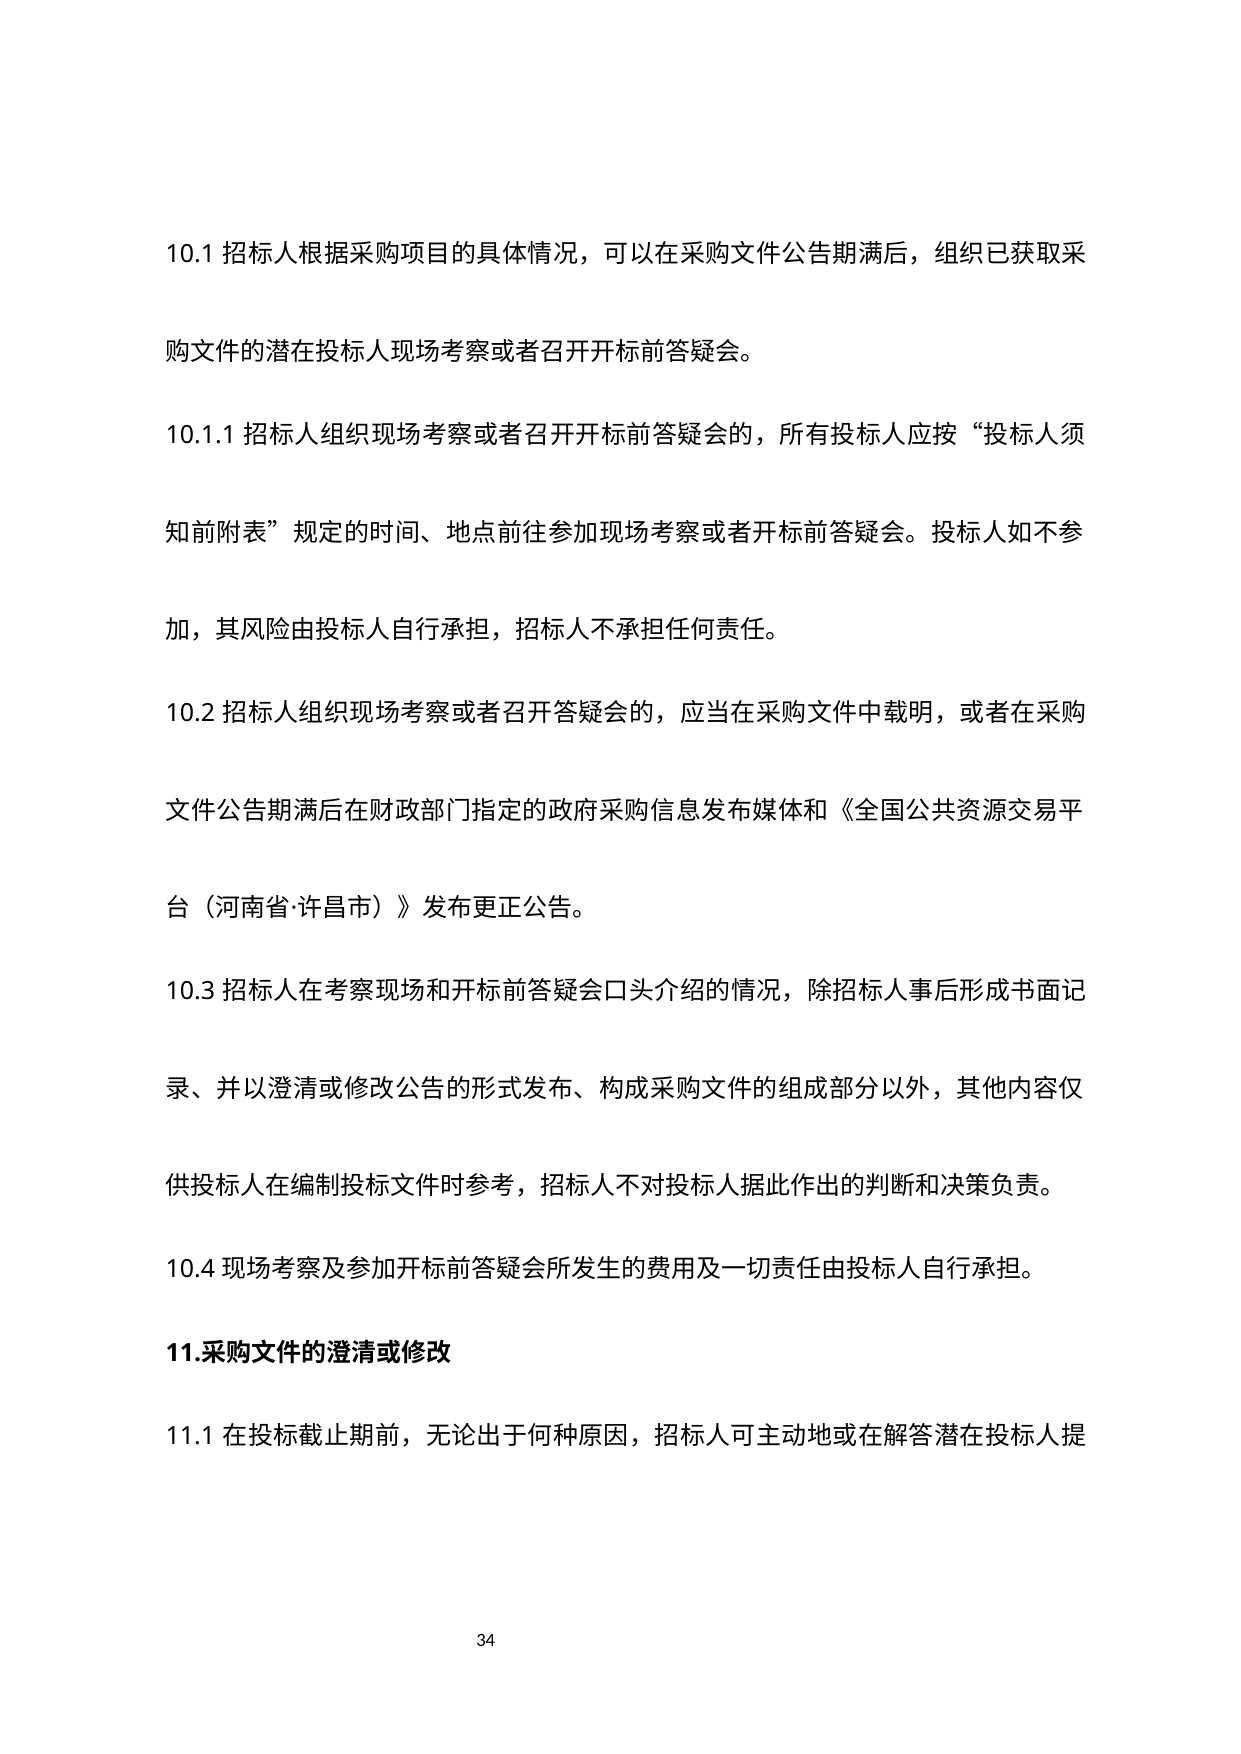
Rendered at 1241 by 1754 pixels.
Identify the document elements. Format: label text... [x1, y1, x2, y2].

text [165, 1401, 1087, 1466]
text 10.4 现场考察及参加开标前答疑会所发生的费用及一切责任由投标人自行承担。 [165, 1234, 1087, 1299]
text 10.3 招标人在考察现场和开标前答疑会口头介绍的情况，除招标人事后形成书面记录、并以澄清或修改公告的形式发布、构成采购文件的组成部分以外，其他内容仅供投标人在编制投标文件时参考，招标人不对投标人据此作出的判断和决策负责。 [165, 956, 1087, 1216]
text 10.1 招标人根据采购项目的具体情况，可以在采购文件公告期满后，组织已获取采购文件的潜在投标人现场考察或者召开开标前答疑会。 [165, 219, 1087, 382]
text 10.1.1 招标人组织现场考察或者召开开标前答疑会的，所有投标人应按“投标人须知前附表”规定的时间、地点前往参加现场考察或者开标前答疑会。投标人如不参加，其风险由投标人自行承担，招标人不承担任何责任。 [165, 400, 1087, 660]
text 10.2 招标人组织现场考察或者召开答疑会的，应当在采购文件中载明，或者在采购文件公告期满后在财政部门指定的政府采购信息发布媒体和《全国公共资源交易平台（河南省·许昌市）》发布更正公告。 [165, 678, 1087, 938]
text 11.采购文件的澄清或修改 [165, 1318, 1087, 1383]
